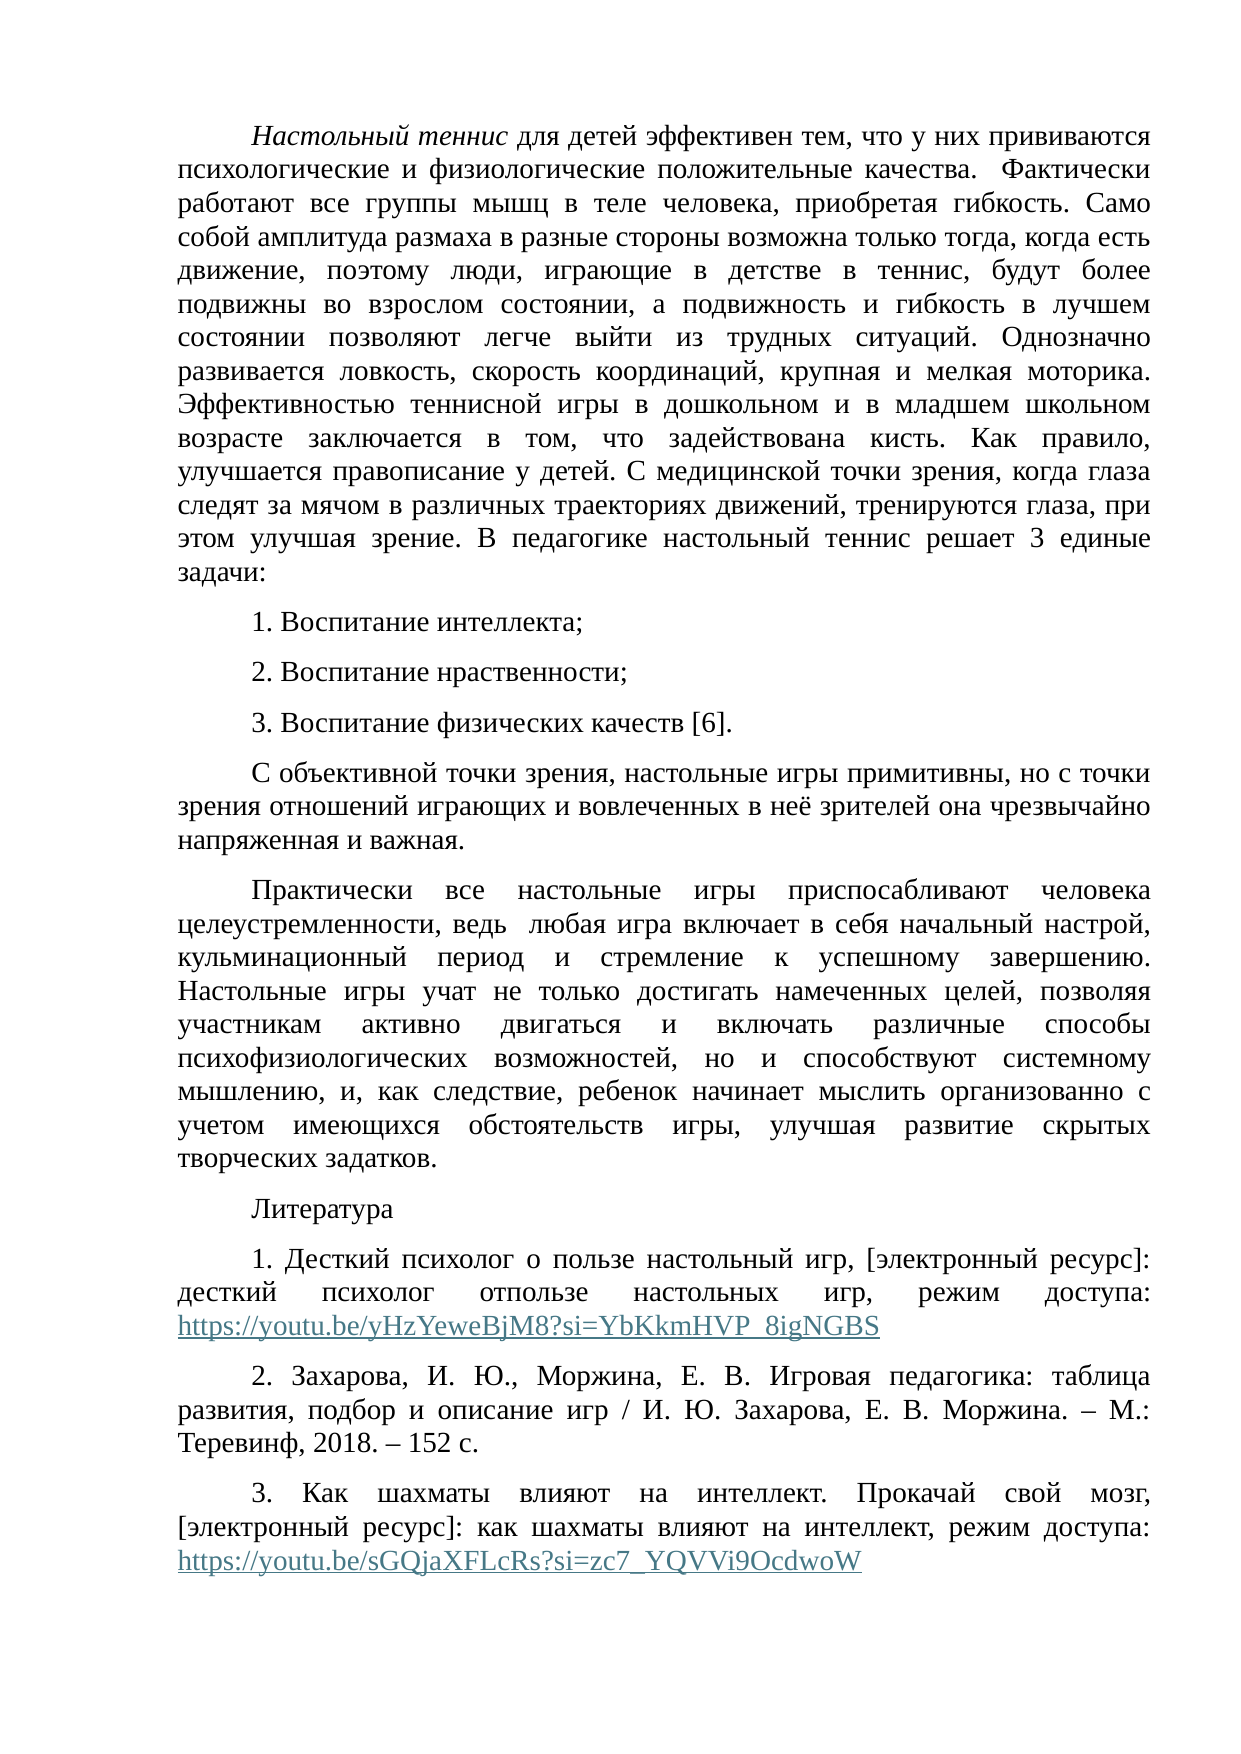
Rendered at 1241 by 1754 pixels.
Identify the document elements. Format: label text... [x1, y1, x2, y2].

text С объективной точки зрения, настольные игры примитивны, но с точки зрения отношений играющих и вовлеченных в неё зрителей она чрезвычайно напряженная и важная. [177, 755, 1152, 856]
text 3. Как шахматы влияют на интеллект. Прокачай свой мозг, [электронный ресурс]: как шахматы влияют на интеллект, режим доступа: https://youtu.be/sGQjaXFLcRs?si=zc7_YQVVi9OcdwoW [177, 1476, 1152, 1576]
text 1. Десткий психолог о пользе настольный игр, [электронный ресурс]: десткий психолог отпользе настольных игр, режим доступа: https://youtu.be/yHzYeweBjM8?si=YbKkmHVP_8igNGBS [177, 1241, 1152, 1342]
text Настольный теннис для детей эффективен тем, что у них прививаются психологические и физиологические положительные качества. Фактически работают все группы мышц в теле человека, приобретая гибкость. Само собой амплитуда размаха в разные стороны возможна только тогда, когда есть движение, поэтому люди, играющие в детстве в теннис, будут более подвижны во взрослом состоянии, а подвижность и гибкость в лучшем состоянии позволяют легче выйти из трудных ситуаций. Однозначно развивается ловкость, скорость координаций, крупная и мелкая моторика. Эффективностью теннисной игры в дошкольном и в младшем школьном возрасте заключается в том, что задействована кисть. Как правило, улучшается правописание у детей. С медицинской точки зрения, когда глаза следят за мячом в различных траекториях движений, тренируются глаза, при этом улучшая зрение. В педагогике настольный теннис решает 3 единые задачи: [177, 118, 1152, 588]
text 2. Захарова, И. Ю., Моржина, Е. В. Игровая педагогика: таблица развития, подбор и описание игр / И. Ю. Захарова, Е. В. Моржина. – М.: Теревинф, 2018. – 152 с. [177, 1358, 1152, 1459]
text 3. Воспитание физических качеств [6]. [177, 705, 1152, 738]
text Литература [177, 1191, 1152, 1224]
text 2. Воспитание нраственности; [177, 654, 1152, 688]
text Практически все настольные игры приспосабливают человека целеустремленности, ведь любая игра включает в себя начальный настрой, кульминационный период и стремление к успешному завершению. Настольные игры учат не только достигать намеченных целей, позволяя участникам активно двигаться и включать различные способы психофизиологических возможностей, но и способствуют системному мышлению, и, как следствие, ребенок начинает мыслить организованно с учетом имеющихся обстоятельств игры, улучшая развитие скрытых творческих задатков. [177, 872, 1152, 1174]
text 1. Воспитание интеллекта; [177, 604, 1152, 638]
